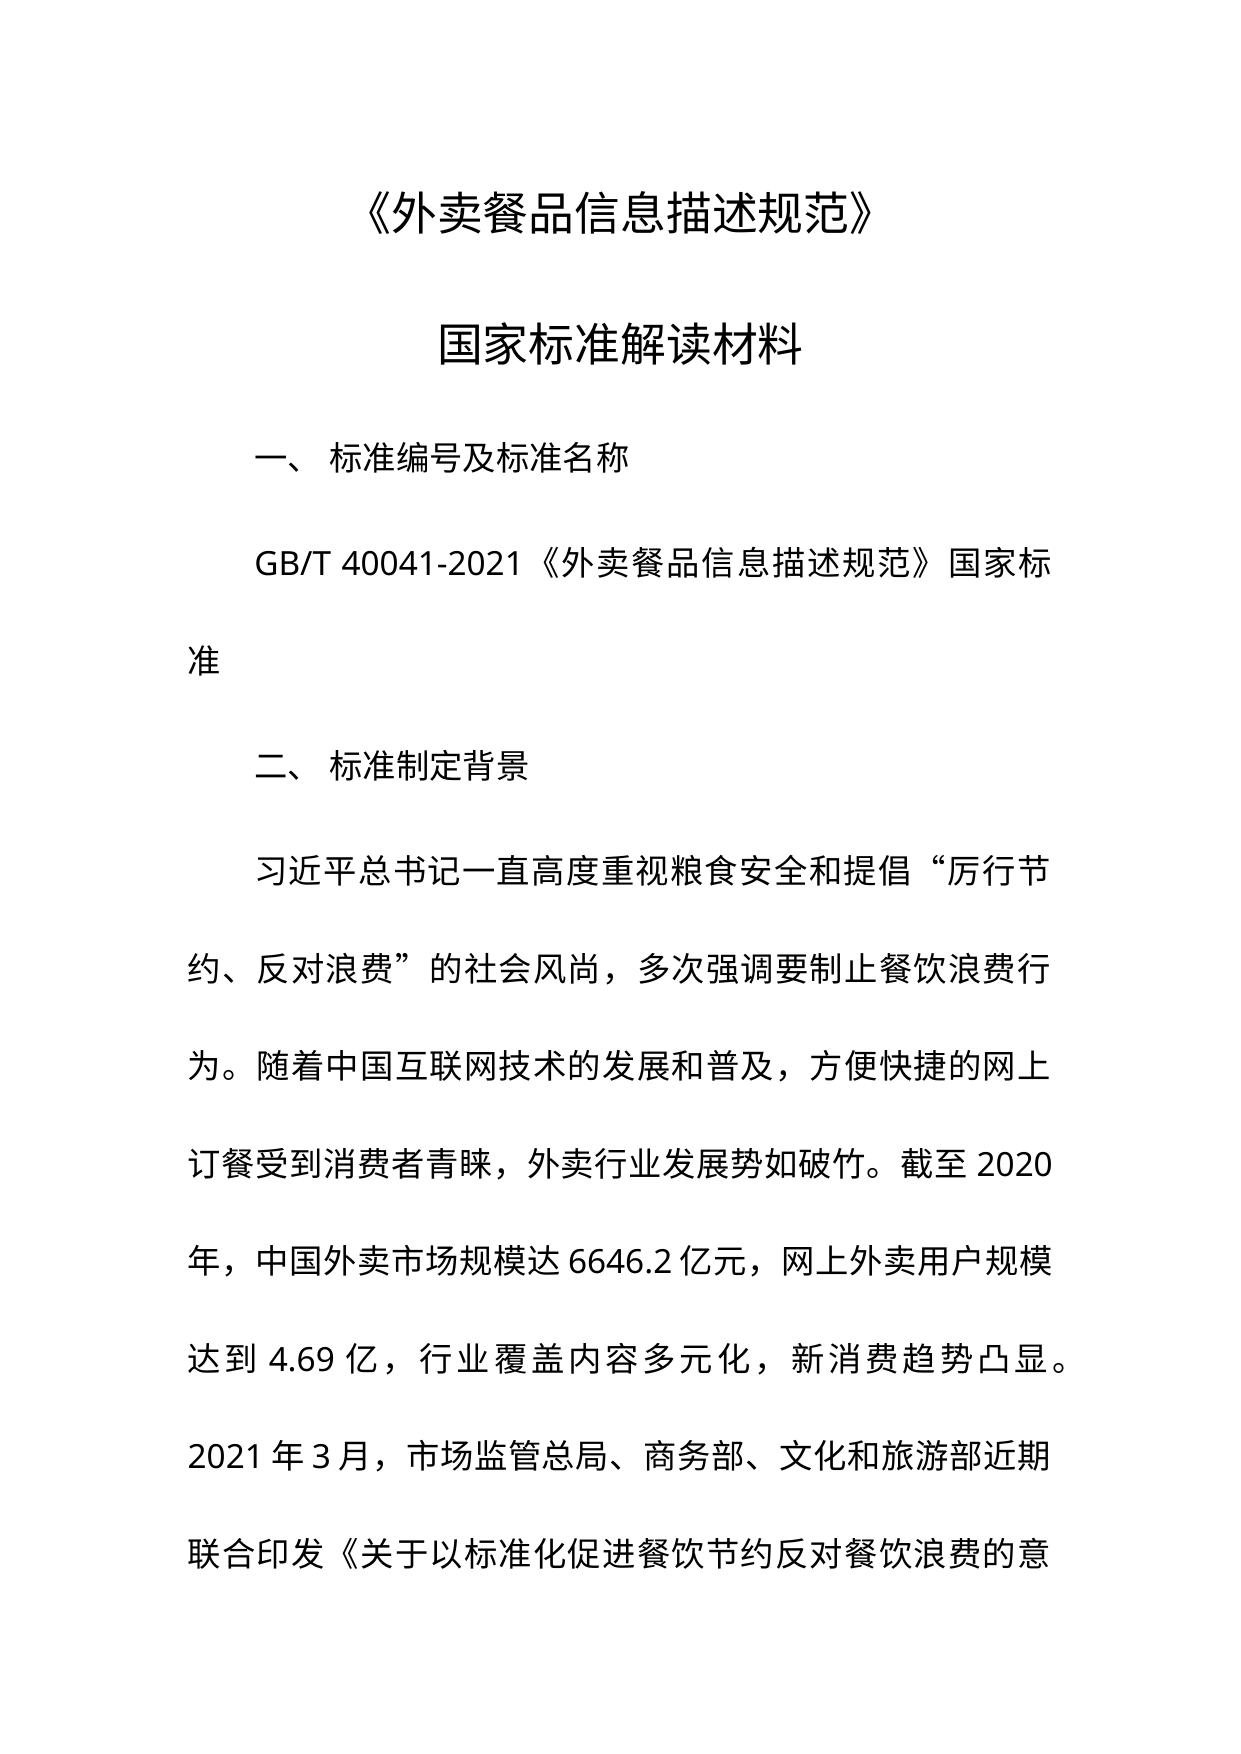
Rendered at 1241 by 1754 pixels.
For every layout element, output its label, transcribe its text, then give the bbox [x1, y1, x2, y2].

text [187, 837, 1053, 1584]
list 标准制定背景 [254, 731, 1053, 796]
text 国家标准解读材料 [187, 293, 1053, 390]
text 《外卖餐品信息描述规范》 [187, 162, 1053, 259]
text GB/T 40041-2021《外卖餐品信息描述规范》国家标准 [187, 528, 1053, 691]
list 标准编号及标准名称 [254, 423, 1053, 488]
